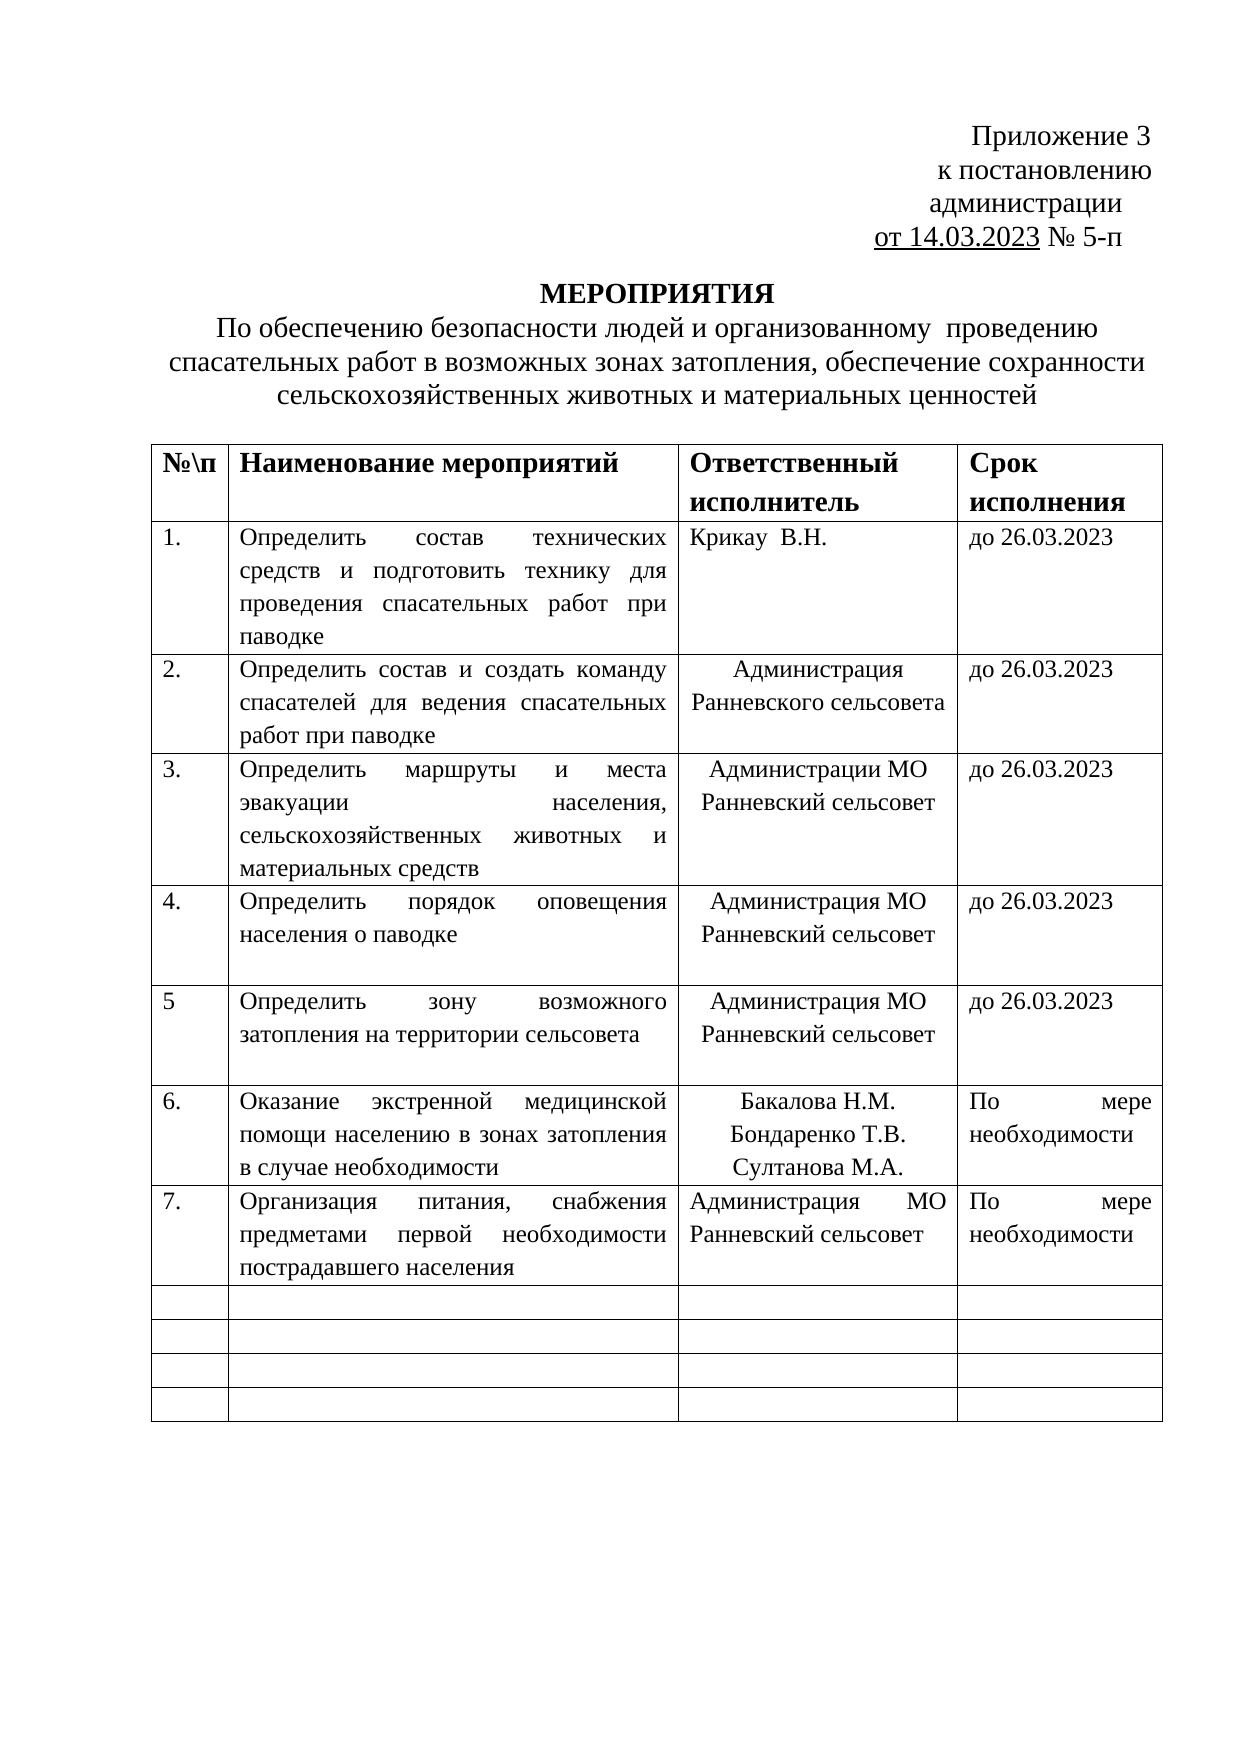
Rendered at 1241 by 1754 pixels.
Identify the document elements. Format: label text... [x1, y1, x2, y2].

table_cell Администрации МО Ранневский сельсовет [679, 754, 957, 885]
table_cell до 26.03.2023 [958, 754, 1162, 885]
table_cell Определить порядок оповещения населения о паводке [229, 886, 678, 985]
table_cell [229, 1354, 678, 1387]
text к постановлению [162, 152, 1152, 186]
table_header Срок исполнения [958, 445, 1162, 521]
table_cell [958, 1388, 1162, 1421]
text Приложение 3 [162, 118, 1151, 152]
table_cell [152, 1286, 228, 1319]
table_cell Администрация МО Ранневский сельсовет [679, 1186, 957, 1285]
table_cell Бакалова Н.М. Бондаренко Т.В. Султанова М.А. [679, 1086, 957, 1185]
table_cell Определить зону возможного затопления на территории сельсовета [229, 986, 678, 1085]
table_cell до 26.03.2023 [958, 886, 1162, 985]
table_cell [679, 1388, 957, 1421]
table_cell По мере необходимости [958, 1086, 1162, 1185]
table_cell [229, 1388, 678, 1421]
table_cell Организация питания, снабжения предметами первой необходимости пострадавшего населения [229, 1186, 678, 1285]
table_cell Администрация МО Ранневский сельсовет [679, 986, 957, 1085]
text администрации [162, 186, 1122, 219]
table_cell [229, 1286, 678, 1319]
table_cell [958, 1286, 1162, 1319]
table_cell 5 [152, 986, 228, 1085]
table_cell [958, 1320, 1162, 1353]
table_cell до 26.03.2023 [958, 522, 1162, 653]
table_cell [152, 1320, 228, 1353]
table_header №\п [152, 445, 228, 521]
table_cell 3. [152, 754, 228, 885]
table_cell [958, 1354, 1162, 1387]
table_cell 6. [152, 1086, 228, 1185]
table_header Наименование мероприятий [229, 445, 678, 521]
table_cell [679, 1320, 957, 1353]
table_cell Определить маршруты и места эвакуации населения, сельскохозяйственных животных и материальных средств [229, 754, 678, 885]
table_cell Администрация Ранневского сельсовета [679, 655, 957, 753]
table_cell Администрация МО Ранневский сельсовет [679, 886, 957, 985]
table_cell [152, 1388, 228, 1421]
text от 14.03.2023 № 5-п [162, 219, 1122, 253]
table_cell 4. [152, 886, 228, 985]
table_header Ответственный исполнитель [679, 445, 957, 521]
text МЕРОПРИЯТИЯ [162, 277, 1152, 310]
table_cell [152, 1354, 228, 1387]
table_cell до 26.03.2023 [958, 986, 1162, 1085]
table_cell 2. [152, 655, 228, 753]
table_cell По мере необходимости [958, 1186, 1162, 1285]
table_cell [679, 1354, 957, 1387]
table_cell Определить состав технических средств и подготовить технику для проведения спасательных работ при паводке [229, 522, 678, 653]
table_cell Крикау В.Н. [679, 522, 957, 653]
text По обеспечению безопасности людей и организованному проведению спасательных работ в возможных зонах затопления, обеспечение сохранности сельскохозяйственных животных и материальных ценностей [162, 310, 1152, 411]
table_cell до 26.03.2023 [958, 655, 1162, 753]
table_cell [679, 1286, 957, 1319]
table_cell 7. [152, 1186, 228, 1285]
table_cell [229, 1320, 678, 1353]
table_cell Оказание экстренной медицинской помощи населению в зонах затопления в случае необходимости [229, 1086, 678, 1185]
table_cell Определить состав и создать команду спасателей для ведения спасательных работ при паводке [229, 655, 678, 753]
table_cell 1. [152, 522, 228, 653]
